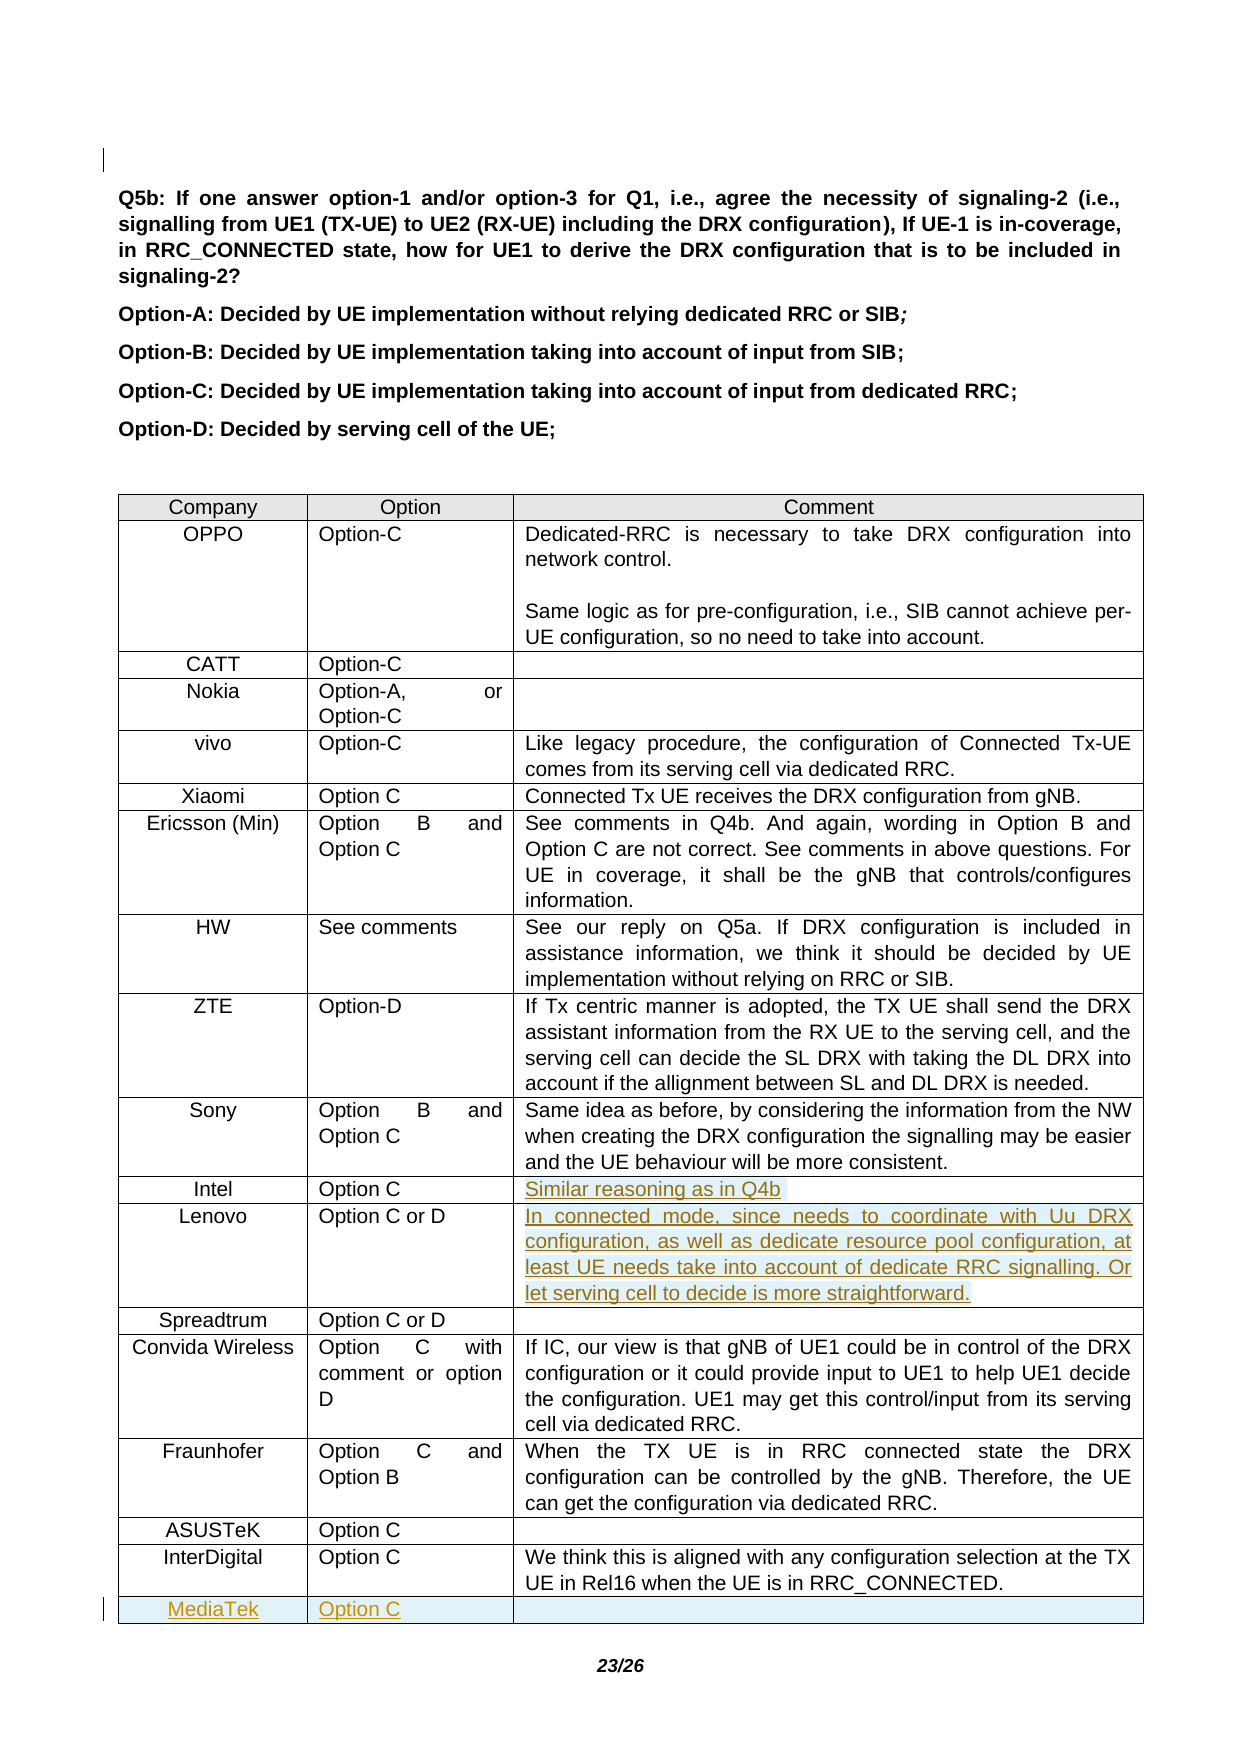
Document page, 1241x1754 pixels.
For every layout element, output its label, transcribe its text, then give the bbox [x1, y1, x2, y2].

table_cell [514, 1308, 1143, 1334]
table_header Comment [514, 495, 1143, 520]
table_cell Ericsson (Min) [119, 811, 307, 914]
table_cell Option C [308, 1177, 513, 1202]
table_cell In connected mode, since needs to coordinate with Uu DRX configuration, as well as dedicate resource pool configuration, at least UE needs take into account of dedicate RRC signalling. Or let serving cell to decide is more straightforward. [514, 1204, 1143, 1307]
table_cell Option C [308, 1518, 513, 1543]
table_cell If IC, our view is that gNB of UE1 could be in control of the DRX configuration or it could provide input to UE1 to help UE1 decide the configuration. UE1 may get this control/input from its serving cell via dedicated RRC. [514, 1335, 1143, 1438]
table_cell Option C or D [308, 1204, 513, 1307]
table_cell ASUSTeK [119, 1518, 307, 1543]
table_cell Option C [308, 784, 513, 810]
table_cell Option C with comment or option D [308, 1335, 513, 1438]
table_cell [514, 1518, 1143, 1543]
table_cell HW [119, 915, 307, 993]
table_cell Nokia [119, 679, 307, 730]
table_cell Xiaomi [119, 784, 307, 810]
table_cell [514, 679, 1143, 730]
text Option-D: Decided by serving cell of the UE; [118, 417, 1122, 441]
table_cell Option C or D [308, 1308, 513, 1334]
table_cell When the TX UE is in RRC connected state the DRX configuration can be controlled by the gNB. Therefore, the UE can get the configuration via dedicated RRC. [514, 1439, 1143, 1517]
table_cell Convida Wireless [119, 1335, 307, 1438]
text Q5b: If one answer option-1 and/or option-3 for Q1, i.e., agree the necessity of signaling-2 (i.e., signalling from UE1 (TX-UE) to UE2 (RX-UE) including the DRX configuration), If UE-1 is in-coverage, in RRC_CONNECTED state, how for UE1 to derive the DRX configuration that is to be included in signaling-2? [118, 186, 1122, 287]
table_cell Fraunhofer [119, 1439, 307, 1517]
text Option-A: Decided by UE implementation without relying dedicated RRC or SIB; [118, 302, 1122, 326]
table_cell Spreadtrum [119, 1308, 307, 1334]
table_cell Same idea as before, by considering the information from the NW when creating the DRX configuration the signalling may be easier and the UE behaviour will be more consistent. [514, 1098, 1143, 1176]
table_cell vivo [119, 731, 307, 783]
table_cell Lenovo [119, 1204, 307, 1307]
table_cell Dedicated-RRC is necessary to take DRX configuration into network control. Same logic as for pre-configuration, i.e., SIB cannot achieve per-UE configuration, so no need to take into account. [514, 521, 1143, 651]
table_cell See our reply on Q5a. If DRX configuration is included in assistance information, we think it should be decided by UE implementation without relying on RRC or SIB. [514, 915, 1143, 993]
table_cell Option B and Option C [308, 1098, 513, 1176]
table_cell ZTE [119, 994, 307, 1097]
table_cell InterDigital [119, 1545, 307, 1596]
table_cell Intel [119, 1177, 307, 1202]
table_cell See comments [308, 915, 513, 993]
table_cell Sony [119, 1098, 307, 1176]
table_cell Option-A, or Option-C [308, 679, 513, 730]
table_cell Option-D [308, 994, 513, 1097]
table_cell Like legacy procedure, the configuration of Connected Tx-UE comes from its serving cell via dedicated RRC. [514, 731, 1143, 783]
table_header Company [119, 495, 307, 520]
table_cell CATT [119, 652, 307, 677]
text Option-B: Decided by UE implementation taking into account of input from SIB; [118, 340, 1122, 364]
table_cell If Tx centric manner is adopted, the TX UE shall send the DRX assistant information from the RX UE to the serving cell, and the serving cell can decide the SL DRX with taking the DL DRX into account if the allignment between SL and DL DRX is needed. [514, 994, 1143, 1097]
table_cell Similar reasoning as in Q4b [514, 1177, 1143, 1202]
table_cell See comments in Q4b. And again, wording in Option B and Option C are not correct. See comments in above questions. For UE in coverage, it shall be the gNB that controls/configures information. [514, 811, 1143, 914]
table_cell Option B and Option C [308, 811, 513, 914]
table_cell Connected Tx UE receives the DRX configuration from gNB. [514, 784, 1143, 810]
text Option-C: Decided by UE implementation taking into account of input from dedicated RRC; [118, 378, 1122, 402]
table_cell Option C and Option B [308, 1439, 513, 1517]
table_cell We think this is aligned with any configuration selection at the TX UE in Rel16 when the UE is in RRC_CONNECTED. [514, 1545, 1143, 1596]
table_cell [514, 652, 1143, 677]
table_cell Option-C [308, 652, 513, 677]
table_cell OPPO [119, 521, 307, 651]
table_header Option [308, 495, 513, 520]
table_cell Option-C [308, 731, 513, 783]
table_cell Option-C [308, 521, 513, 651]
table_cell Option C [308, 1545, 513, 1596]
